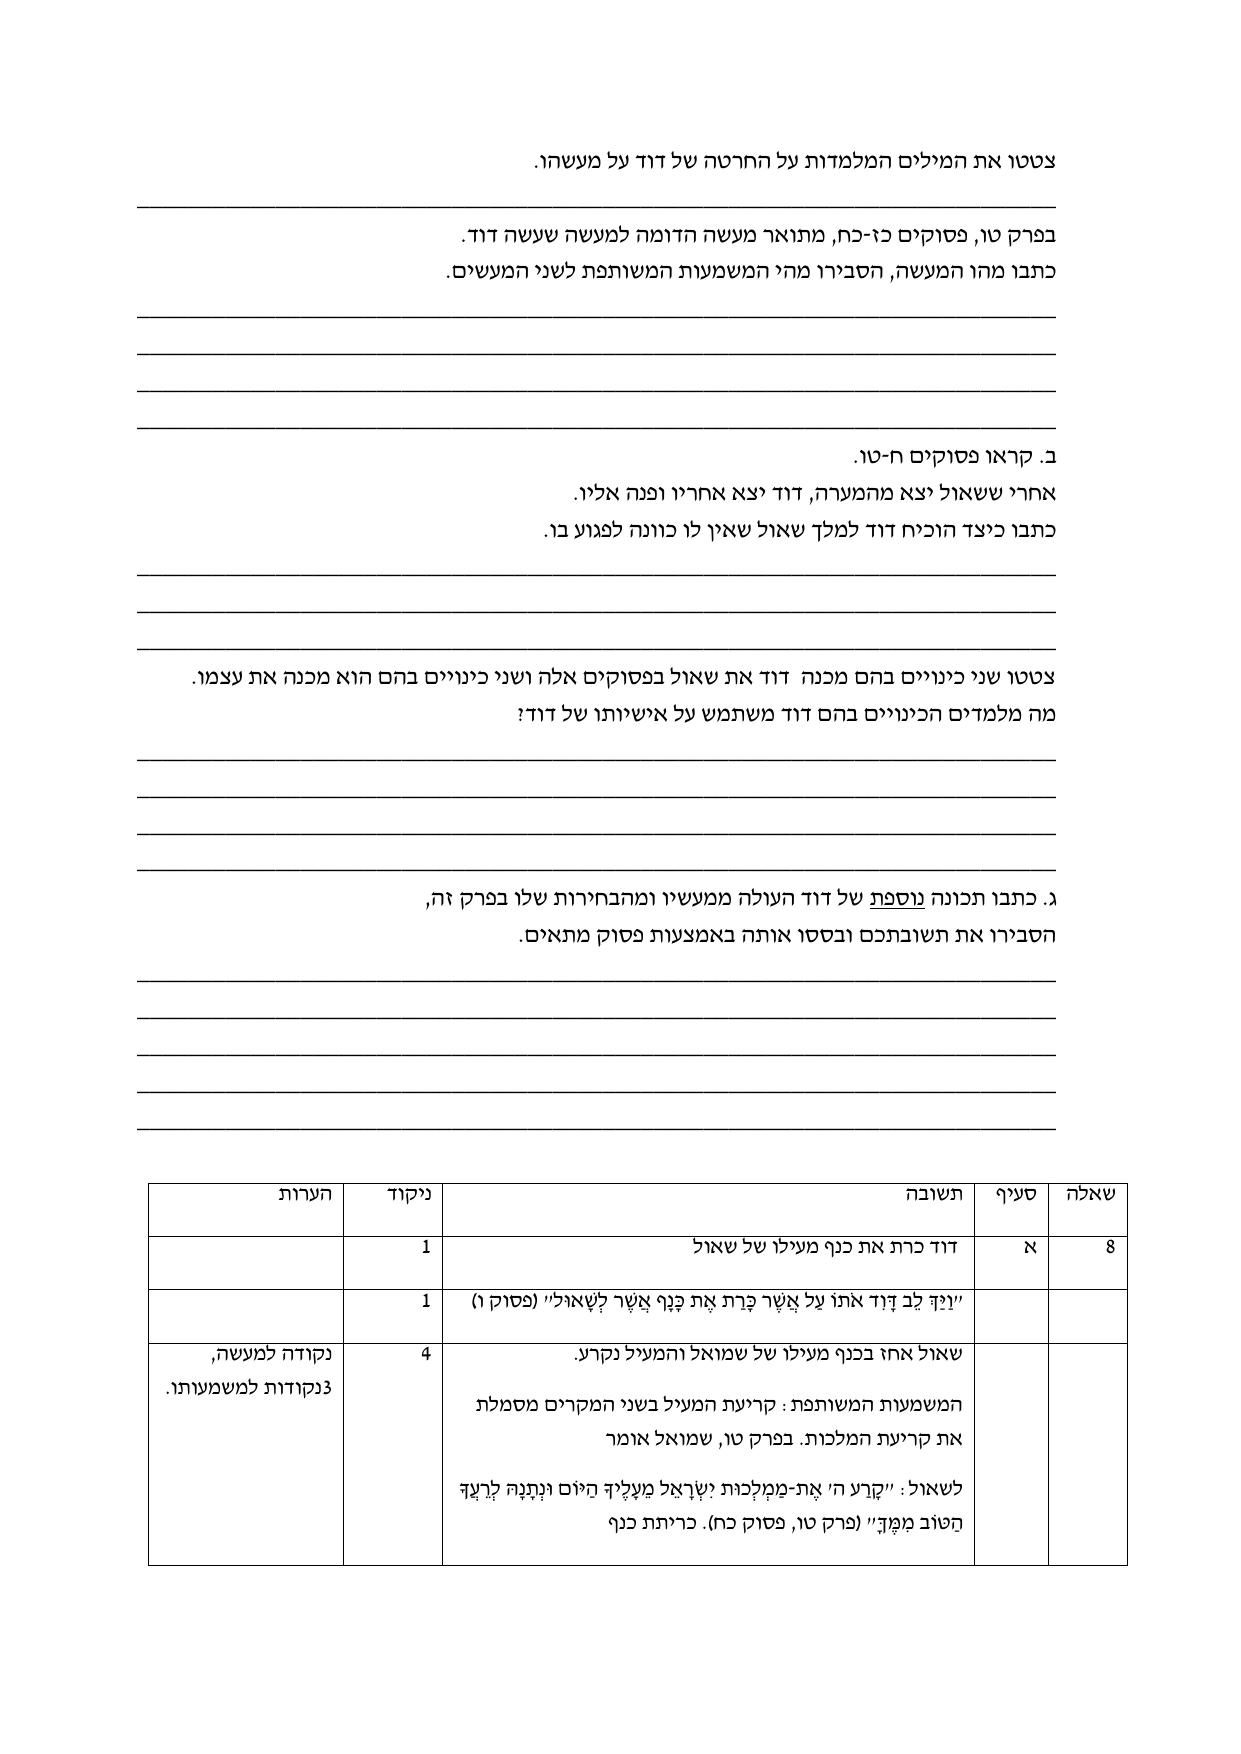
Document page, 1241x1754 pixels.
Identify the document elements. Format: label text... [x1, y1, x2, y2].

table_header תשובה [443, 1184, 974, 1236]
table_cell א [975, 1237, 1048, 1289]
table_cell 8 [1049, 1237, 1127, 1289]
text צטטו את המילים המלמדות על החרטה של דוד על מעשהו. [112, 150, 1092, 174]
table_header סעיף [975, 1184, 1048, 1236]
table_cell [1049, 1290, 1127, 1343]
table_cell "וַיַּךְ לֵב דָּוִד אֹתוֹ עַל אֲשֶׁר כָּרַת אֶת כָּנָף אֲשֶׁר לְשָׁאוּל" (פסוק ו) [443, 1290, 974, 1343]
table_header ניקוד [344, 1184, 442, 1236]
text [112, 187, 1092, 211]
text _________________________________________________________________________ [112, 556, 1092, 580]
text בפרק טו, פסוקים כז-כח, מתואר מעשה הדומה למעשה שעשה דוד. [112, 224, 1092, 248]
text _________________________________________________________________________ [112, 334, 1092, 359]
text אחרי ששאול יצא מהמערה, דוד יצא אחריו ופנה אליו. [112, 482, 1092, 506]
text ב. קראו פסוקים ח-טו. [112, 445, 1092, 469]
text _________________________________________________________________________ [112, 777, 1092, 801]
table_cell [443, 1344, 974, 1565]
table_cell [149, 1290, 343, 1343]
table_cell [1049, 1344, 1127, 1565]
text _________________________________________________________________________ [112, 851, 1092, 875]
table_cell [149, 1237, 343, 1289]
text _________________________________________________________________________ [112, 408, 1092, 433]
table_cell [975, 1290, 1048, 1343]
text _________________________________________________________________________ [112, 1035, 1092, 1059]
text _________________________________________________________________________ [112, 371, 1092, 396]
table_cell 4 [344, 1344, 442, 1565]
text _________________________________________________________________________ [112, 814, 1092, 838]
text כתבו כיצד הוכיח דוד למלך שאול שאין לו כוונה לפגוע בו. [112, 519, 1092, 543]
text _________________________________________________________________________ [112, 297, 1092, 322]
text כתבו מהו המעשה, הסבירו מהי המשמעות המשותפת לשני המעשים. [112, 261, 1092, 285]
text _________________________________________________________________________ [112, 961, 1092, 986]
text צטטו שני כינויים בהם מכנה דוד את שאול בפסוקים אלה ושני כינויים בהם הוא מכנה את עצמו. [112, 666, 1092, 691]
table_header שאלה [1049, 1184, 1127, 1236]
text _________________________________________________________________________ [112, 1109, 1092, 1133]
text _________________________________________________________________________ [112, 1072, 1092, 1096]
text _________________________________________________________________________ [112, 740, 1092, 764]
text ג. כתבו תכונה נוספת של דוד העולה ממעשיו ומהבחירות שלו בפרק זה, [112, 887, 1092, 912]
table_cell דוד כרת את כנף מעילו של שאול [443, 1237, 974, 1289]
text _________________________________________________________________________ [112, 998, 1092, 1023]
text מה מלמדים הכינויים בהם דוד משתמש על אישיותו של דוד? [112, 703, 1092, 728]
table_header הערות [149, 1184, 343, 1236]
table_cell 1 [344, 1237, 442, 1289]
text _________________________________________________________________________ [112, 592, 1092, 617]
text הסבירו את תשובתכם ובססו אותה באמצעות פסוק מתאים. [112, 924, 1092, 949]
table_cell 1 [344, 1290, 442, 1343]
text _________________________________________________________________________ [112, 629, 1092, 654]
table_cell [149, 1344, 343, 1565]
table_cell [975, 1344, 1048, 1565]
